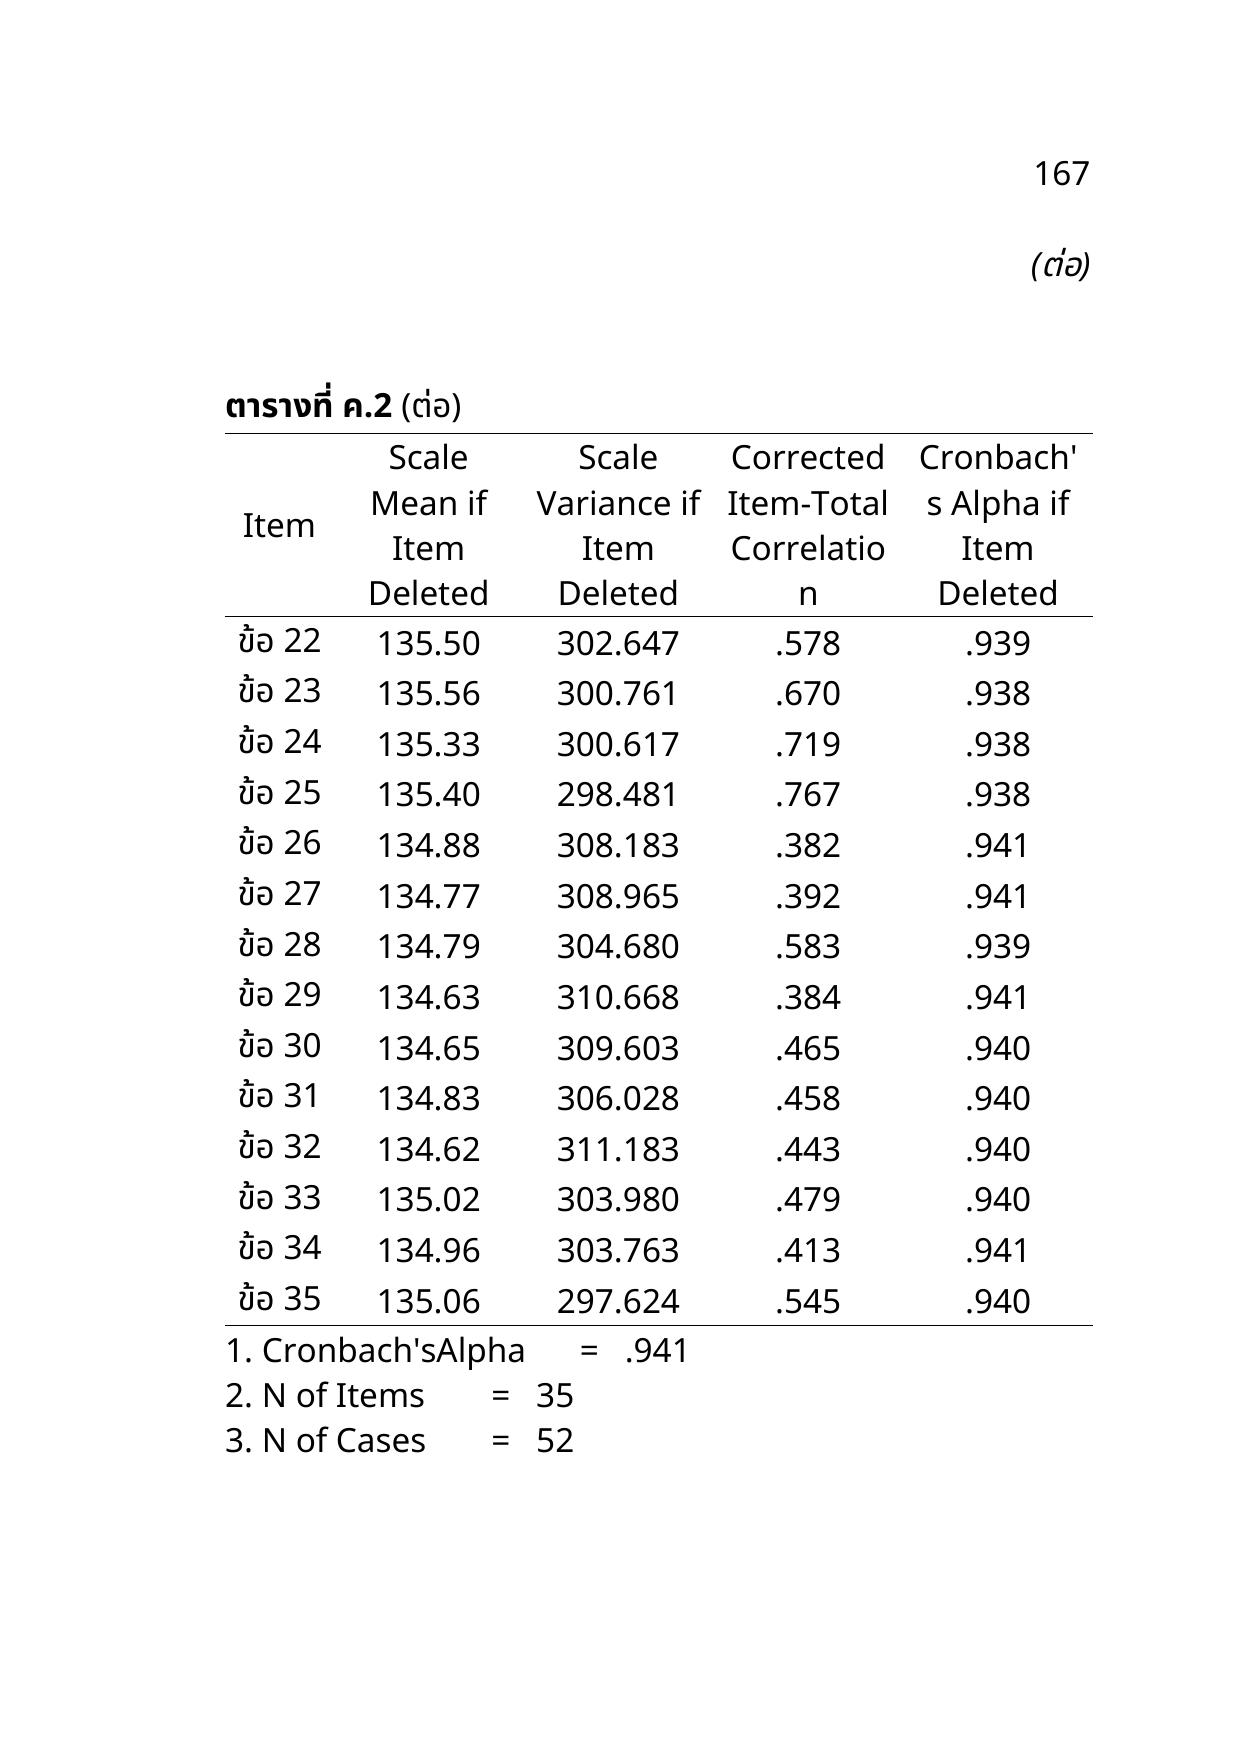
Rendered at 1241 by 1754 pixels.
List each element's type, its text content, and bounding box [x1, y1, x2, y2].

table_cell ข้อ 33 [225, 1174, 334, 1224]
text 2. N of Items = 35 [225, 1372, 1090, 1417]
table_cell .941 [903, 971, 1093, 1022]
table_cell .938 [903, 667, 1093, 718]
table_cell ข้อ 25 [225, 769, 334, 819]
table_cell .465 [713, 1022, 903, 1072]
table_cell .578 [713, 617, 903, 667]
table_cell ข้อ 27 [225, 870, 334, 920]
table_cell 308.965 [523, 870, 713, 920]
table_cell 134.77 [334, 870, 523, 920]
table_cell 134.79 [334, 920, 523, 971]
table_cell 311.183 [523, 1123, 713, 1173]
table_cell .939 [903, 920, 1093, 971]
table_cell 298.481 [523, 769, 713, 819]
table_cell ข้อ 30 [225, 1022, 334, 1072]
table_cell ข้อ 32 [225, 1123, 334, 1173]
table_cell 300.617 [523, 718, 713, 768]
table_cell ข้อ 35 [225, 1275, 334, 1325]
table_cell ข้อ 34 [225, 1224, 334, 1275]
table_cell 134.65 [334, 1022, 523, 1072]
table_cell 134.62 [334, 1123, 523, 1173]
table_cell ข้อ 24 [225, 718, 334, 768]
table_cell 134.63 [334, 971, 523, 1022]
table_cell .479 [713, 1174, 903, 1224]
text 3. N of Cases = 52 [225, 1417, 1090, 1463]
table_cell 308.183 [523, 819, 713, 870]
table_cell 135.02 [334, 1174, 523, 1224]
table_cell .938 [903, 718, 1093, 768]
table_cell .545 [713, 1275, 903, 1325]
table_header Cronbach's Alpha if Item Deleted [903, 434, 1093, 616]
table_header Scale Variance if Item Deleted [523, 434, 713, 616]
table_cell .382 [713, 819, 903, 870]
table_cell .458 [713, 1072, 903, 1123]
table_cell .767 [713, 769, 903, 819]
table_cell ข้อ 31 [225, 1072, 334, 1123]
table_cell 134.96 [334, 1224, 523, 1275]
table_cell .413 [713, 1224, 903, 1275]
table_header Scale Mean if Item Deleted [334, 434, 523, 616]
table_cell 304.680 [523, 920, 713, 971]
table_header Item [225, 434, 334, 616]
table_cell 135.40 [334, 769, 523, 819]
table_cell .384 [713, 971, 903, 1022]
table_cell 309.603 [523, 1022, 713, 1072]
table_cell 300.761 [523, 667, 713, 718]
table_cell ข้อ 23 [225, 667, 334, 718]
table_header Corrected Item-Total Correlation [713, 434, 903, 616]
table_cell .941 [903, 819, 1093, 870]
table_cell .443 [713, 1123, 903, 1173]
table_cell 134.88 [334, 819, 523, 870]
text ตารางที่ ค.2 (ต่อ) [225, 382, 1090, 433]
table_cell .940 [903, 1174, 1093, 1224]
table_cell 134.83 [334, 1072, 523, 1123]
table_cell .583 [713, 920, 903, 971]
table_cell 303.763 [523, 1224, 713, 1275]
table_cell .939 [903, 617, 1093, 667]
text (ต่อ) [225, 241, 1090, 291]
table_cell ข้อ 26 [225, 819, 334, 870]
table_cell .941 [903, 870, 1093, 920]
table_cell 310.668 [523, 971, 713, 1022]
table_cell 297.624 [523, 1275, 713, 1325]
table_cell ข้อ 29 [225, 971, 334, 1022]
table_cell ข้อ 22 [225, 617, 334, 667]
table_cell .940 [903, 1123, 1093, 1173]
table_cell .941 [903, 1224, 1093, 1275]
table_cell 303.980 [523, 1174, 713, 1224]
table_cell 306.028 [523, 1072, 713, 1123]
table_cell .940 [903, 1275, 1093, 1325]
table_cell 302.647 [523, 617, 713, 667]
table_cell .719 [713, 718, 903, 768]
table_cell .940 [903, 1072, 1093, 1123]
table_cell 135.56 [334, 667, 523, 718]
table_cell .392 [713, 870, 903, 920]
table_cell .938 [903, 769, 1093, 819]
table_cell .670 [713, 667, 903, 718]
table_cell 135.33 [334, 718, 523, 768]
table_cell .940 [903, 1022, 1093, 1072]
table_cell ข้อ 28 [225, 920, 334, 971]
table_cell 135.06 [334, 1275, 523, 1325]
text 1. Cronbach'sAlpha = .941 [225, 1326, 1090, 1372]
table_cell 135.50 [334, 617, 523, 667]
